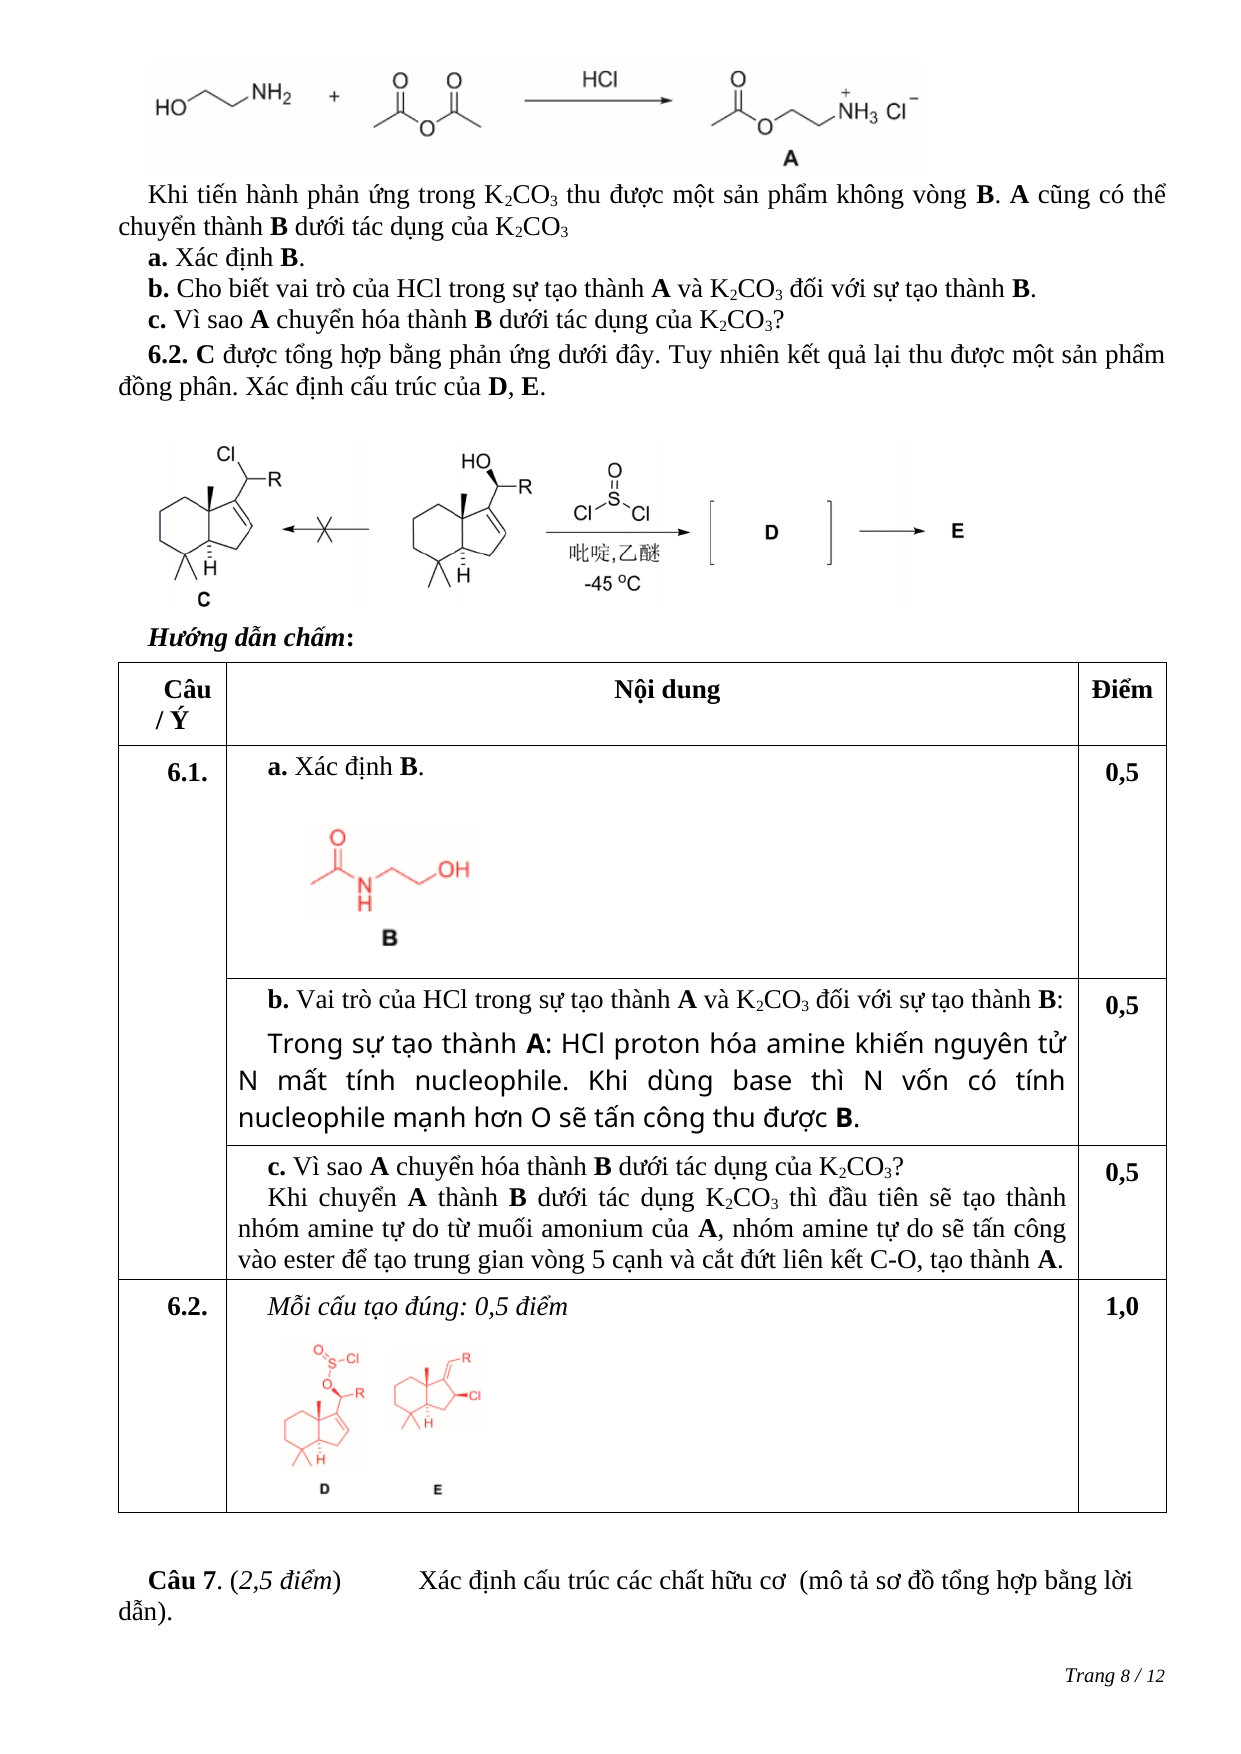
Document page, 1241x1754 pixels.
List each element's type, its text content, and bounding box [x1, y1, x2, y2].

table_header Câu/ Ý [119, 663, 226, 745]
table_cell c. Vì sao A chuyển hóa thành B dưới tác dụng của K2CO3? Khi chuyển A thành B dưới tác dụng K2CO3 thì đầu tiên sẽ tạo thành nhóm amine tự do từ muối amonium của A, nhóm amine tự do sẽ tấn công vào ester để tạo trung gian vòng 5 cạnh và cắt đứt liên kết C-O, tạo thành A. [227, 1146, 1078, 1279]
picture [267, 1331, 379, 1503]
list a. Xác định B. [118, 241, 1166, 272]
text Hướng dẫn chấm: [118, 621, 1166, 652]
table_cell 0,5 [1079, 1146, 1166, 1279]
picture [147, 440, 967, 611]
list Khi tiến hành phản ứng trong K2CO3 thu được một sản phẩm không vòng B. A cũng có thể chuyển thành B dưới tác dụng của K2CO3 [118, 179, 1166, 241]
picture [147, 59, 929, 175]
table_cell 6.1. [119, 746, 226, 1279]
table_cell a. Xác định B. [227, 746, 1078, 978]
table_cell 0,5 [1079, 746, 1166, 978]
text Câu 7. (2,5 điểm) Xác định cấu trúc các chất hữu cơ (mô tả sơ đồ tổng hợp bằng lời dẫn). [118, 1564, 1166, 1627]
table_cell 1,0 [1079, 1280, 1166, 1512]
table_cell 6.2. [119, 1280, 226, 1512]
list c. Vì sao A chuyển hóa thành B dưới tác dụng của K2CO3? [118, 303, 1166, 334]
text 6.2. C được tổng hợp bằng phản ứng dưới đây. Tuy nhiên kết quả lại thu được một sản phẩm đồng phân. Xác định cấu trúc của D, E. [118, 338, 1166, 401]
table_cell b. Vai trò của HCl trong sự tạo thành A và K2CO3 đối với sự tạo thành B: Trong sự tạo thành A: HCl proton hóa amine khiến nguyên tử N mất tính nucleophile. Khi dùng base thì N vốn có tính nucleophile mạnh hơn O sẽ tấn công thu được B. [227, 979, 1078, 1145]
picture [267, 791, 482, 968]
table_header Điểm [1079, 663, 1166, 745]
table_cell 0,5 [1079, 979, 1166, 1145]
table_header Nội dung [227, 663, 1078, 745]
table_cell Mỗi cấu tạo đúng: 0,5 điểm [227, 1280, 1078, 1512]
picture [386, 1331, 492, 1503]
list b. Cho biết vai trò của HCl trong sự tạo thành A và K2CO3 đối với sự tạo thành B. [118, 272, 1166, 303]
